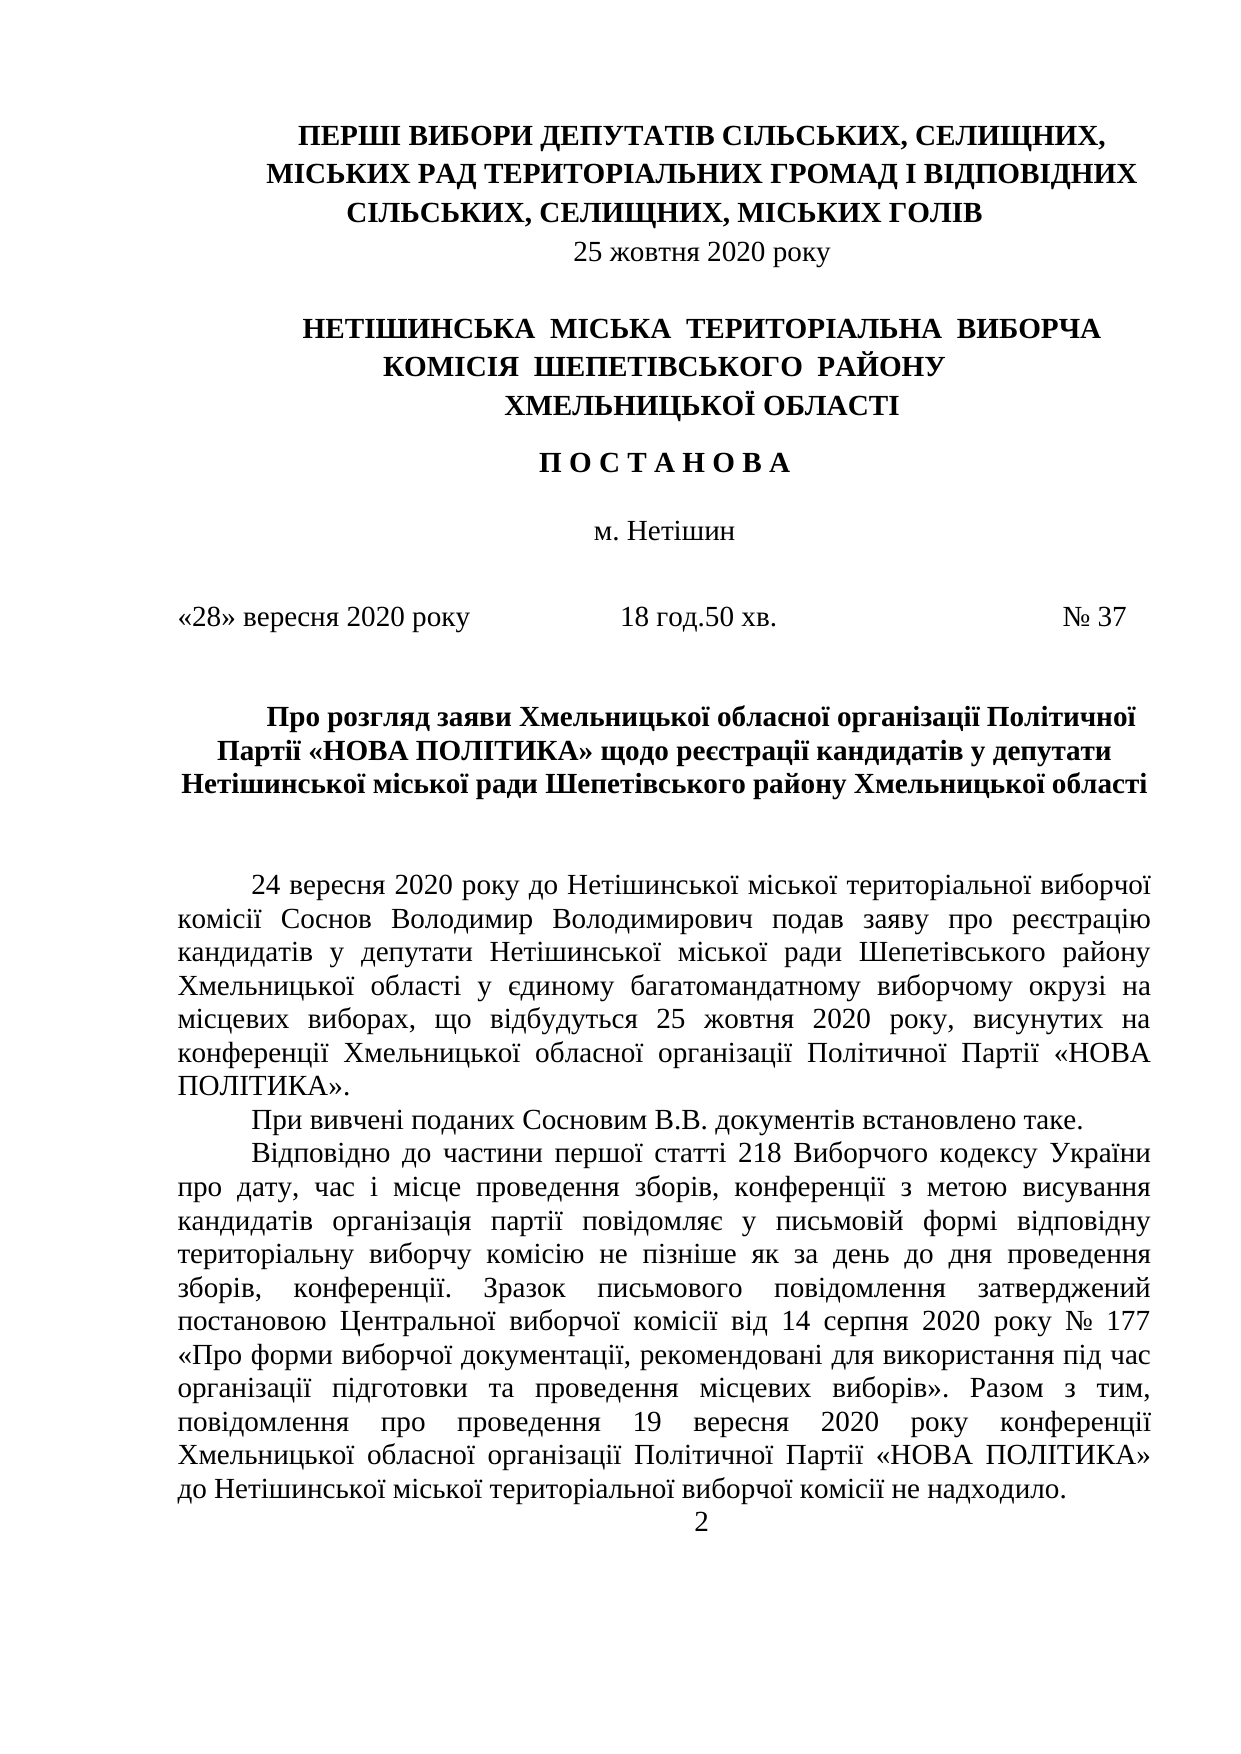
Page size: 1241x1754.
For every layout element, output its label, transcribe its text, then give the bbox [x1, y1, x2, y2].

text НЕТІШИНСЬКА МІСЬКА ТЕРИТОРІАЛЬНА ВИБОРЧА КОМІСІЯ ШЕПЕТІВСЬКОГО РАЙОНУ [177, 311, 1152, 383]
text ХМЕЛЬНИЦЬКОЇ ОБЛАСТІ [177, 388, 1152, 421]
text П О С Т А Н О В А [177, 446, 1152, 479]
text Відповідно до частини першої статті 218 Виборчого кодексу України про дату, час і місце проведення зборів, конференції з метою висування кандидатів організація партії повідомляє у письмовій формі відповідну територіальну виборчу комісію не пізніше як за день до дня проведення зборів, конференції. Зразок письмового повідомлення затверджений постановою Центральної виборчої комісії від 14 серпня 2020 року № 177 «Про форми виборчої документації, рекомендовані для використання під час організації підготовки та проведення місцевих виборів». Разом з тим, повідомлення про проведення 19 вересня 2020 року конференції Хмельницької обласної організації Політичної Партії «НОВА ПОЛІТИКА» до Нетішинської міської територіальної виборчої комісії не надходило. [177, 1136, 1152, 1504]
text м. Нетішин [177, 513, 1152, 546]
text При вивчені поданих Сосновим В.В. документів встановлено таке. [177, 1102, 1152, 1136]
text Про розгляд заяви Хмельницької обласної організації Політичної Партії «НОВА ПОЛІТИКА» щодо реєстрації кандидатів у депутати Нетішинської міської ради Шепетівського району Хмельницької області [177, 699, 1152, 800]
text 2 [177, 1504, 1152, 1538]
text «28» вересня 2020 року 18 год.50 хв. № 37 [177, 599, 1152, 632]
text 25 жовтня 2020 року [177, 234, 1152, 267]
text ПЕРШІ ВИБОРИ ДЕПУТАТІВ СІЛЬСЬКИХ, СЕЛИЩНИХ, [177, 118, 1152, 152]
text 24 вересня 2020 року до Нетішинської міської територіальної виборчої комісії Соснов Володимир Володимирович подав заяву про реєстрацію кандидатів у депутати Нетішинської міської ради Шепетівського району Хмельницької області у єдиному багатомандатному виборчому окрузі на місцевих виборах, що відбудуться 25 жовтня 2020 року, висунутих на конференції Хмельницької обласної організації Політичної Партії «НОВА ПОЛІТИКА». [177, 867, 1152, 1102]
text МІСЬКИХ РАД ТЕРИТОРІАЛЬНИХ ГРОМАД І ВІДПОВІДНИХ СІЛЬСЬКИХ, СЕЛИЩНИХ, МІСЬКИХ ГОЛІВ [177, 157, 1152, 229]
